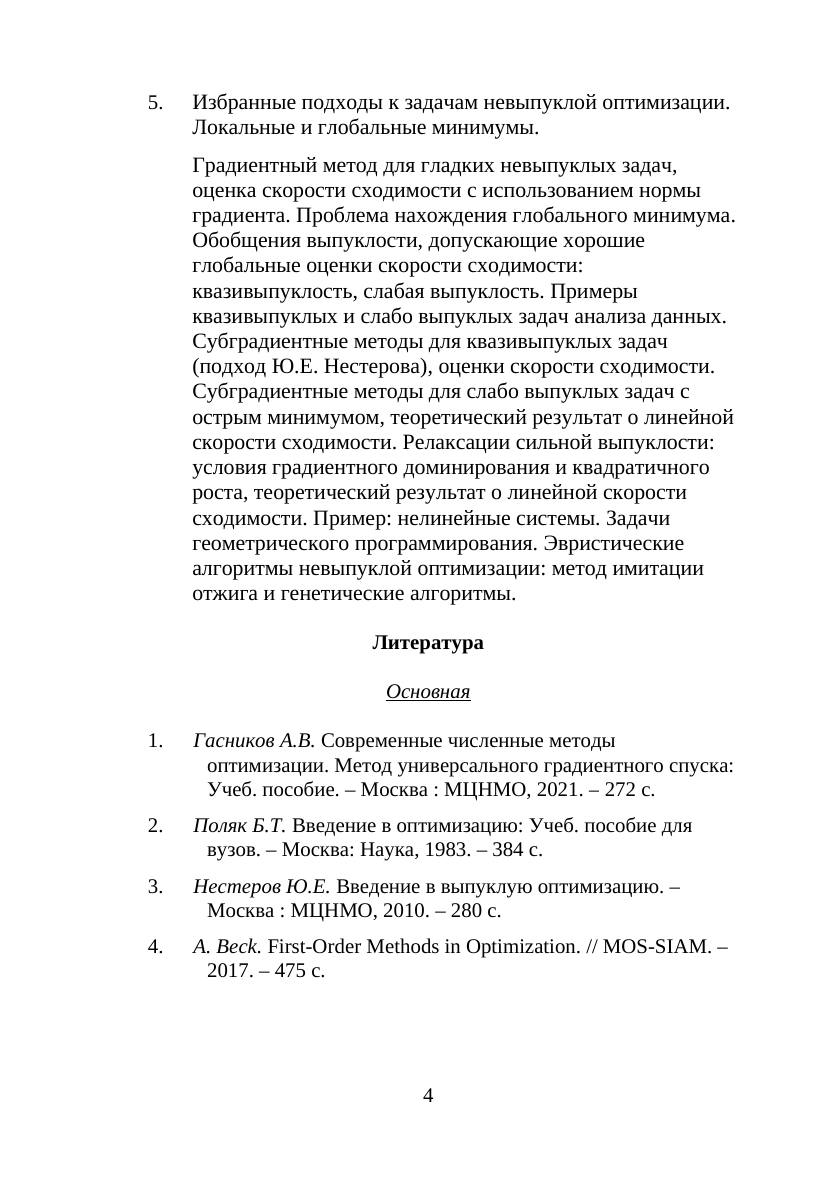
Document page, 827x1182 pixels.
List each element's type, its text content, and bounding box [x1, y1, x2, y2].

text Основная [118, 679, 738, 703]
list Нестеров Ю.Е. Введение в выпуклую оптимизацию. – Москва : МЦНМО, 2010. – 280 с. [148, 874, 738, 922]
list Поляк Б.Т. Введение в оптимизацию: Учеб. пособие для вузов. – Москва: Наука, 1983. – 384 с. [148, 813, 738, 861]
text Литература [118, 630, 738, 654]
list Гасников А.В. Современные численные методы оптимизации. Метод универсального градиентного спуска: Учеб. пособие. – Москва : МЦНМО, 2021. – 272 с. [148, 728, 738, 801]
text Градиентный метод для гладких невыпуклых задач, оценка скорости сходимости с использованием нормы градиента. Проблема нахождения глобального минимума. Обобщения выпуклости, допускающие хорошие глобальные оценки скорости сходимости: квазивыпуклость, слабая выпуклость. Примеры квазивыпуклых и слабо выпуклых задач анализа данных. Субградиентные методы для квазивыпуклых задач (подход Ю.Е. Нестерова), оценки скорости сходимости. Субградиентные методы для слабо выпуклых задач с острым минимумом, теоретический результат о линейной скорости сходимости. Релаксации сильной выпуклости: условия градиентного доминирования и квадратичного роста, теоретический результат о линейной скорости сходимости. Пример: нелинейные системы. Задачи геометрического программирования. Эвристические алгоритмы невыпуклой оптимизации: метод имитации отжига и генетические алгоритмы. [148, 152, 738, 605]
list Избранные подходы к задачам невыпуклой оптимизации. Локальные и глобальные минимумы. [148, 89, 738, 139]
list A. Bеck. First-Ordеr Mеthods in Optimization. // MOS-SIAM. – 2017. – 475 с. [148, 934, 738, 982]
